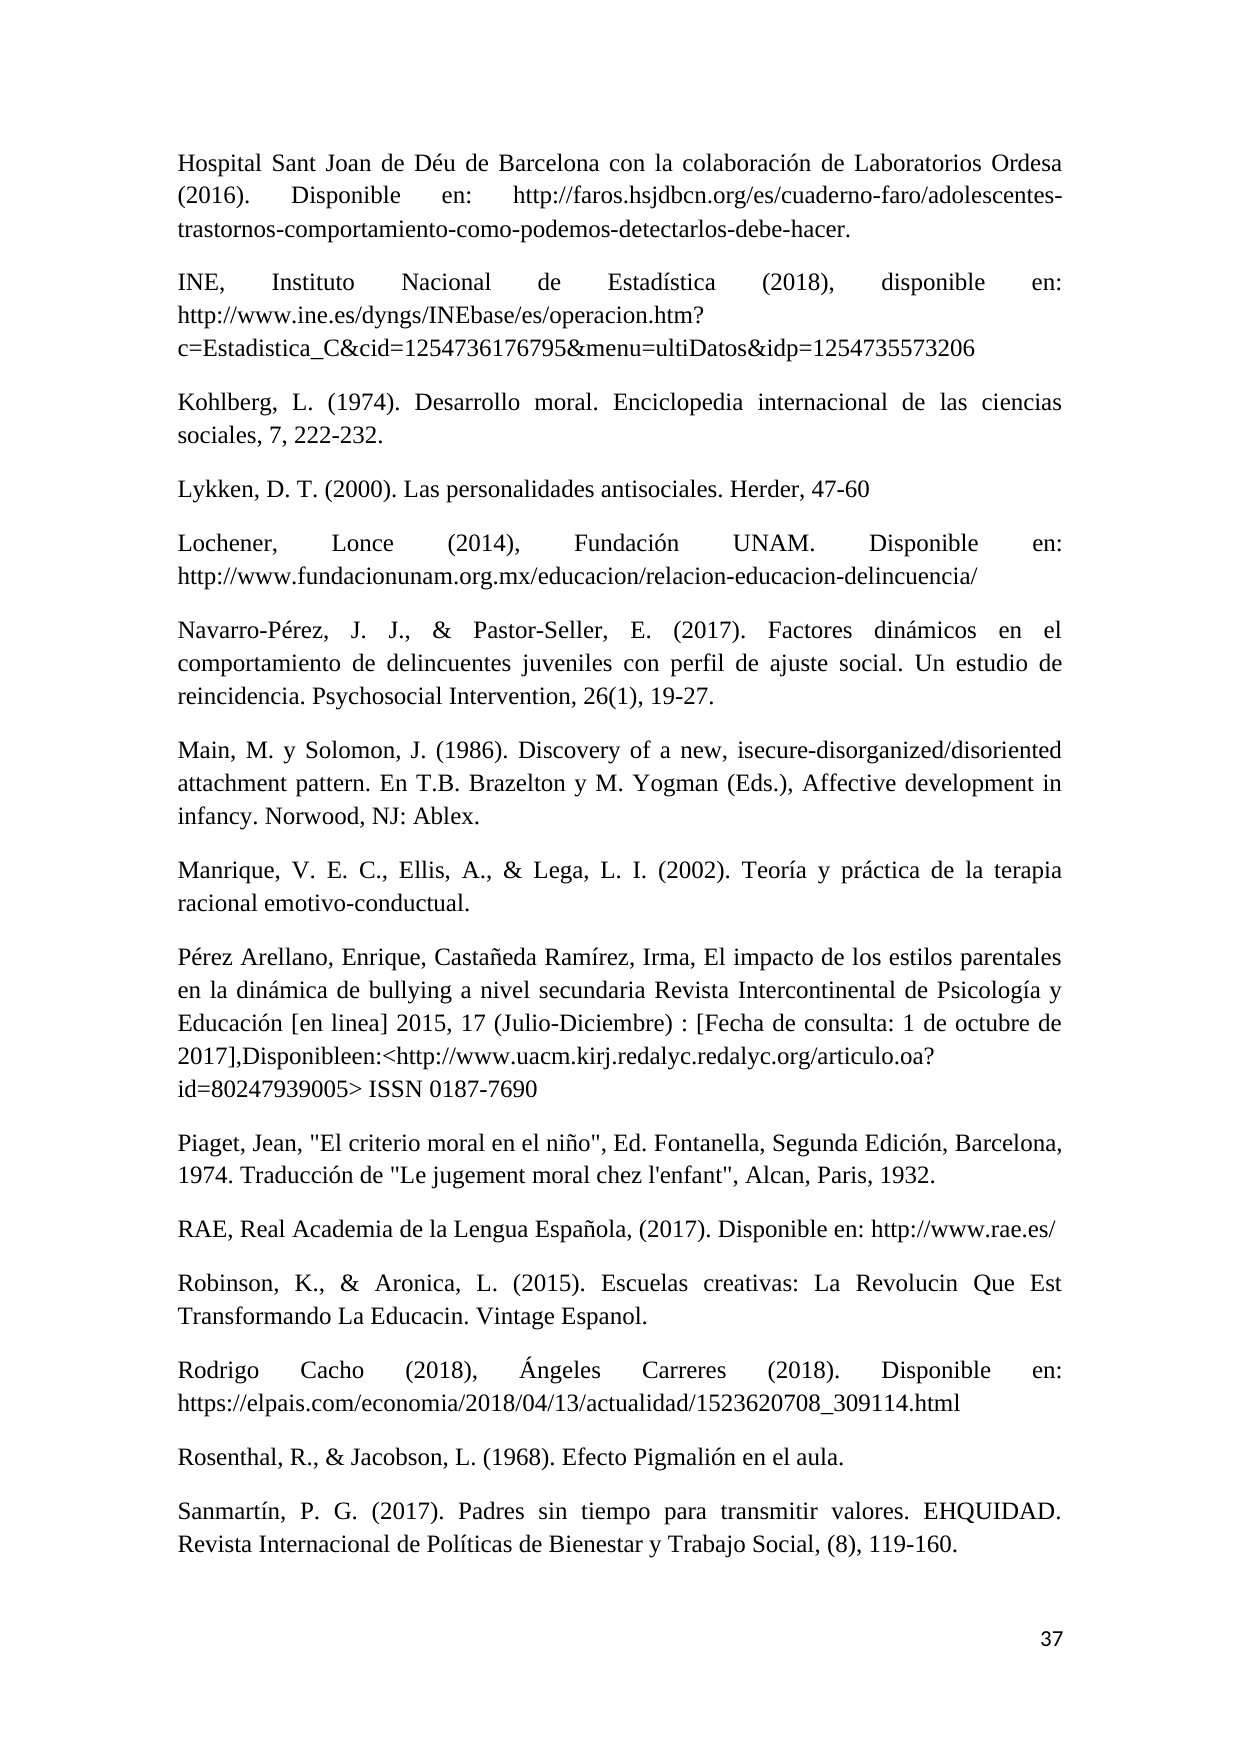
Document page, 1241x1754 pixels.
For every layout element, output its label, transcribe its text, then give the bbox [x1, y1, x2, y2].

text Rosenthal, R., & Jacobson, L. (1968). Efecto Pigmalión en el aula. [177, 1442, 1063, 1471]
text Navarro-Pérez, J. J., & Pastor-Seller, E. (2017). Factores dinámicos en el comportamiento de delincuentes juveniles con perfil de ajuste social. Un estudio de reincidencia. Psychosocial Intervention, 26(1), 19-27. [177, 615, 1063, 710]
text Lochener, Lonce (2014), Fundación UNAM. Disponible en: http://www.fundacionunam.org.mx/educacion/relacion-educacion-delincuencia/ [177, 528, 1063, 590]
text RAE, Real Academia de la Lengua Española, (2017). Disponible en: http://www.rae.es/ [177, 1214, 1063, 1243]
text Pérez Arellano, Enrique, Castañeda Ramírez, Irma, El impacto de los estilos parentales en la dinámica de bullying a nivel secundaria Revista Intercontinental de Psicología y Educación [en linea] 2015, 17 (Julio-Diciembre) : [Fecha de consulta: 1 de octubre de 2017],Disponibleen:<http://www.uacm.kirj.redalyc.redalyc.org/articulo.oa?id=80247939005> ISSN 0187-7690 [177, 942, 1063, 1102]
text Main, M. y Solomon, J. (1986). Discovery of a new, isecure-disorganized/disoriented attachment pattern. En T.B. Brazelton y M. Yogman (Eds.), Affective development in infancy. Norwood, NJ: Ablex. [177, 735, 1063, 830]
text Kohlberg, L. (1974). Desarrollo moral. Enciclopedia internacional de las ciencias sociales, 7, 222-232. [177, 387, 1063, 449]
text Lykken, D. T. (2000). Las personalidades antisociales. Herder, 47-60 [177, 474, 1063, 503]
text Hospital Sant Joan de Déu de Barcelona con la colaboración de Laboratorios Ordesa (2016). Disponible en: http://faros.hsjdbcn.org/es/cuaderno-faro/adolescentes-trastornos-comportamiento-como-podemos-detectarlos-debe-hacer. [177, 148, 1063, 242]
text Manrique, V. E. C., Ellis, A., & Lega, L. I. (2002). Teoría y práctica de la terapia racional emotivo-conductual. [177, 855, 1063, 917]
text INE, Instituto Nacional de Estadística (2018), disponible en: http://www.ine.es/dyngs/INEbase/es/operacion.htm?c=Estadistica_C&cid=1254736176795&menu=ultiDatos&idp=1254735573206 [177, 267, 1063, 362]
text Robinson, K., & Aronica, L. (2015). Escuelas creativas: La Revolucin Que Est Transformando La Educacin. Vintage Espanol. [177, 1268, 1063, 1330]
text Piaget, Jean, "El criterio moral en el niño", Ed. Fontanella, Segunda Edición, Barcelona, 1974. Traducción de "Le jugement moral chez l'enfant", Alcan, Paris, 1932. [177, 1128, 1063, 1189]
text Sanmartín, P. G. (2017). Padres sin tiempo para transmitir valores. EHQUIDAD. Revista Internacional de Políticas de Bienestar y Trabajo Social, (8), 119-160. [177, 1496, 1063, 1558]
text Rodrigo Cacho (2018), Ángeles Carreres (2018). Disponible en: https://elpais.com/economia/2018/04/13/actualidad/1523620708_309114.html [177, 1355, 1063, 1417]
